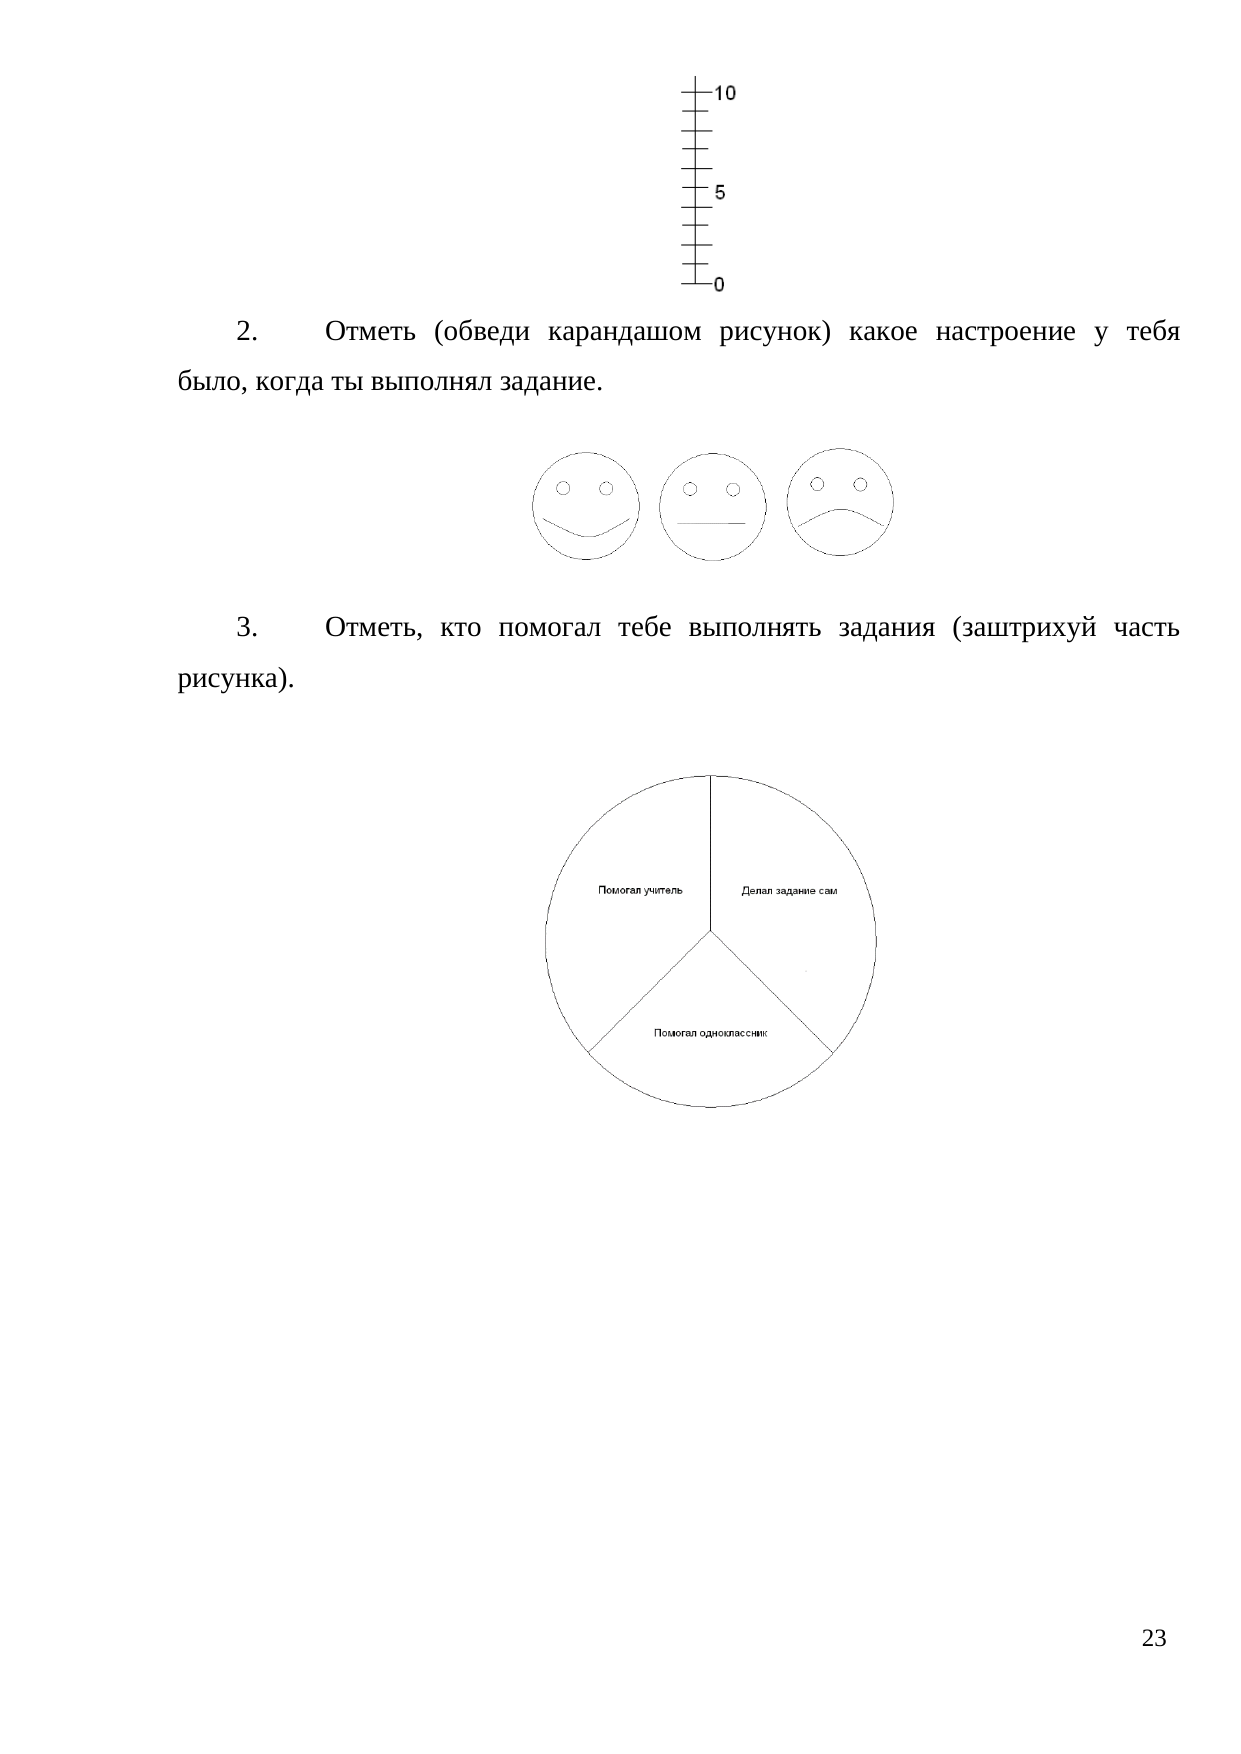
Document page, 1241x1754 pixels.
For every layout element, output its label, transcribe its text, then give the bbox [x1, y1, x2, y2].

list Отметь (обведи карандашом рисунок) какое настроение у тебя было, когда ты выполнял задание. [177, 313, 1181, 397]
picture [492, 413, 926, 596]
list Отметь, кто помогал тебе выполнять задания (заштрихуй часть рисунка). [177, 609, 1181, 693]
picture [516, 760, 901, 1137]
picture [652, 73, 765, 299]
